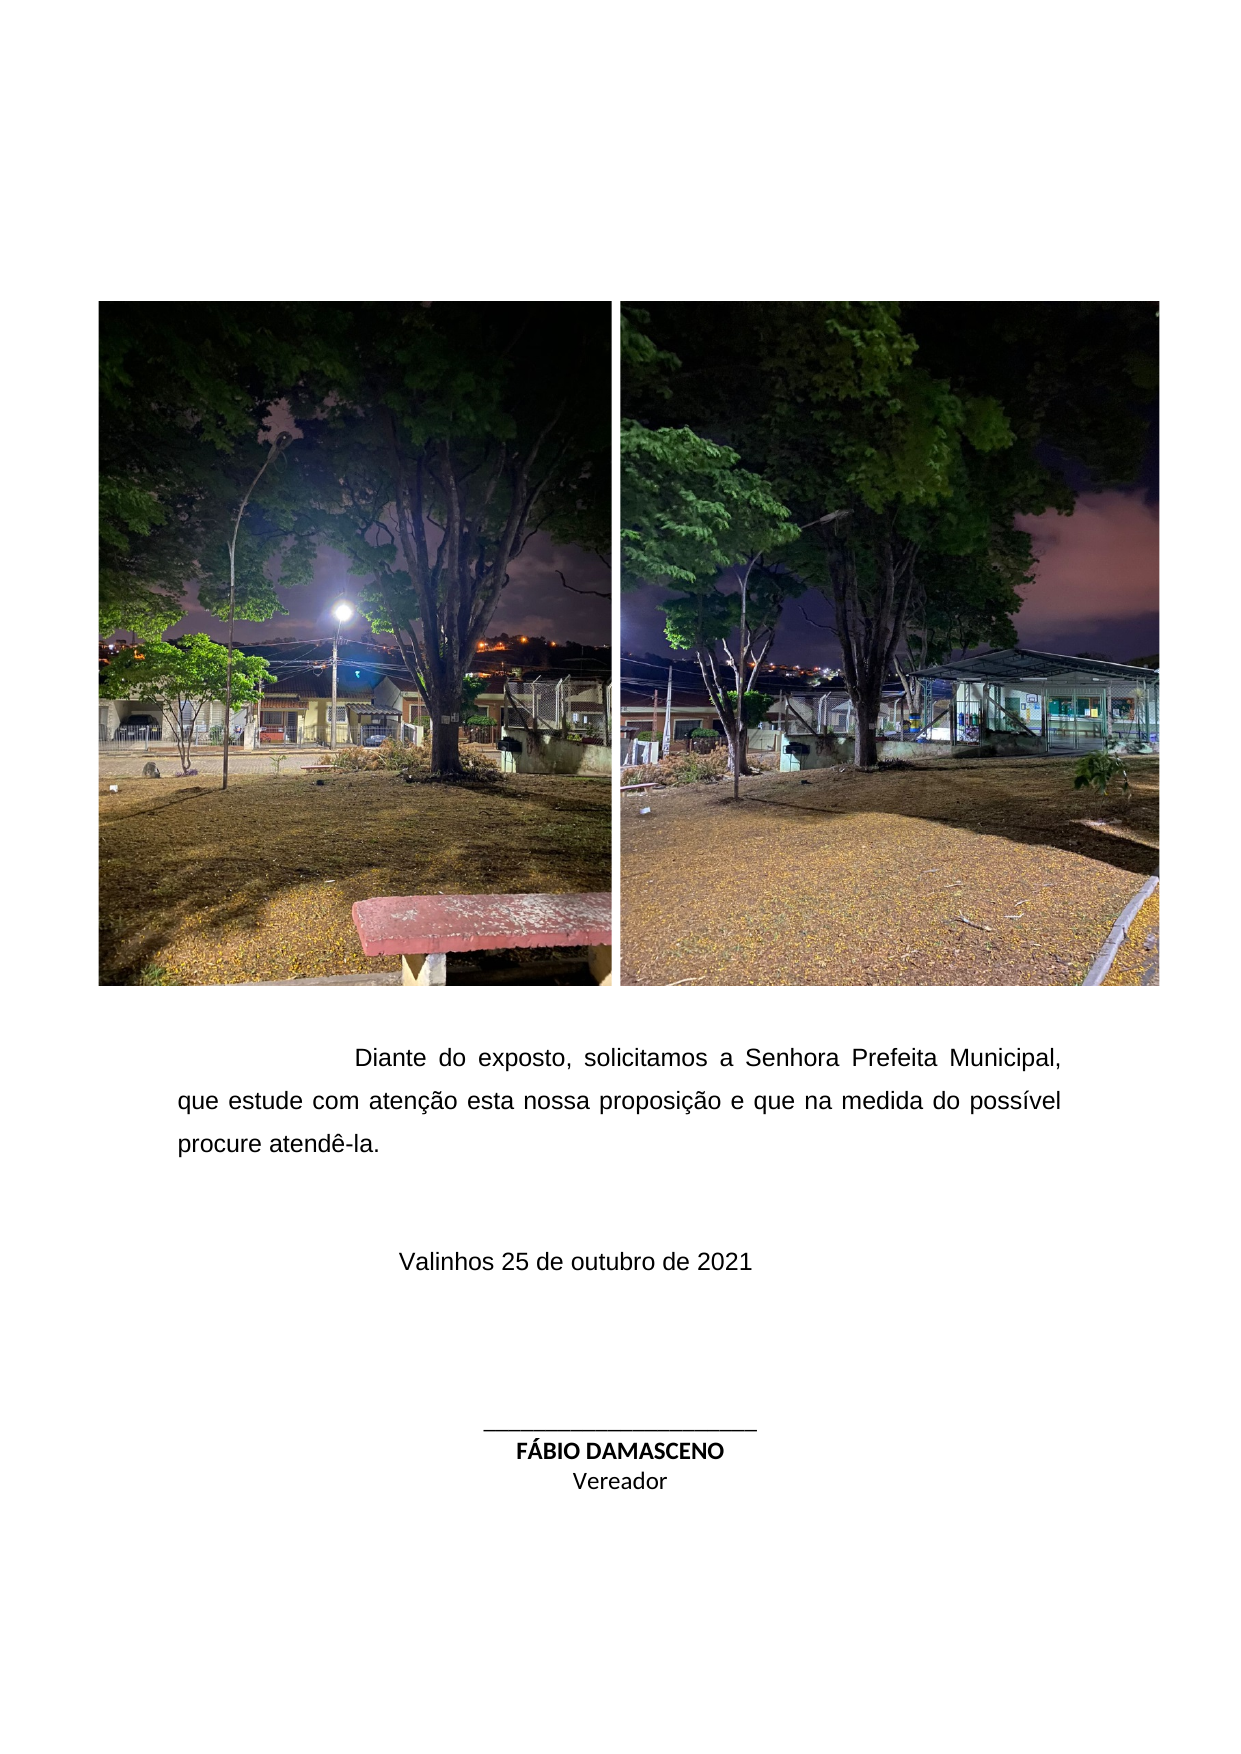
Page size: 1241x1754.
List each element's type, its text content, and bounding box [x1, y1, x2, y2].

text FÁBIO DAMASCENO [177, 1435, 1063, 1466]
text Valinhos 25 de outubro de 2021 [177, 1246, 1063, 1275]
text Diante do exposto, solicitamos a Senhora Prefeita Municipal, que estude com atenção esta nossa proposição e que na medida do possível procure atendê-la. [177, 1043, 1063, 1158]
picture [620, 301, 1160, 986]
picture [98, 301, 612, 986]
text ______________________ [177, 1404, 1063, 1435]
text Vereador [177, 1466, 1063, 1496]
